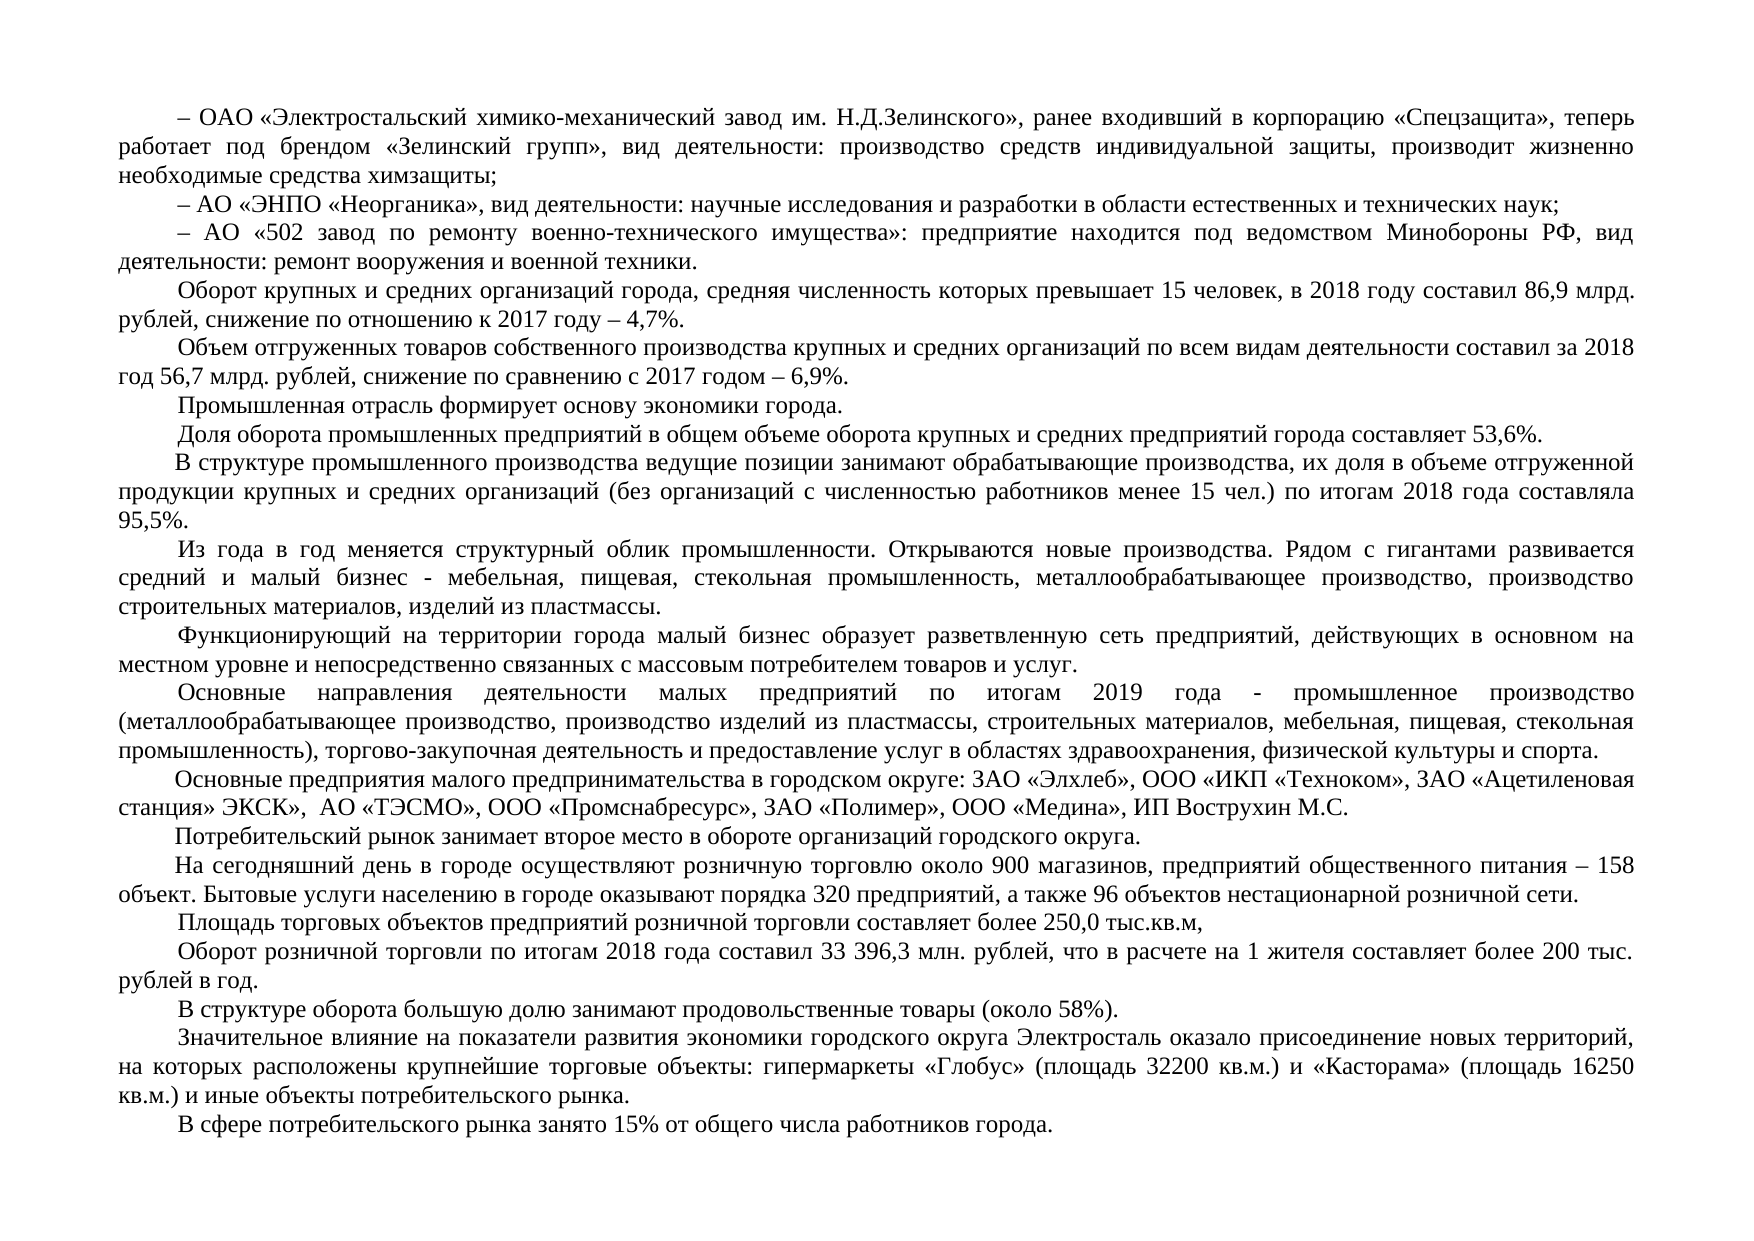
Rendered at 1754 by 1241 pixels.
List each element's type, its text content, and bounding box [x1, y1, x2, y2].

text Основные предприятия малого предпринимательства в городском округе: ЗАО «Элхлеб», ООО «ИКП «Техноком», ЗАО «Ацетиленовая станция» ЭКСК», АО «ТЭСМО», ООО «Промснабресурс», ЗАО «Полимер», ООО «Медина», ИП Вострухин М.С. [118, 764, 1636, 821]
text В сфере потребительского рынка занято 15% от общего числа работников города. [118, 1109, 1636, 1137]
text Оборот крупных и средних организаций города, средняя численность которых превышает 15 человек, в 2018 году составил 86,9 млрд. рублей, снижение по отношению к 2017 году – 4,7%. [118, 275, 1636, 332]
text В структуре оборота большую долю занимают продовольственные товары (около 58%). [118, 994, 1636, 1022]
text Площадь торговых объектов предприятий розничной торговли составляет более 250,0 тыс.кв.м, [118, 907, 1636, 936]
text – АО «ЭНПО «Неорганика», вид деятельности: научные исследования и разработки в области естественных и технических наук; [118, 189, 1636, 217]
text Доля оборота промышленных предприятий в общем объеме оборота крупных и средних предприятий города составляет 53,6%. [118, 419, 1636, 447]
text Промышленная отрасль формирует основу экономики города. [118, 390, 1636, 419]
text На сегодняшний день в городе осуществляют розничную торговлю около 900 магазинов, предприятий общественного питания – 158 объект. Бытовые услуги населению в городе оказывают порядка 320 предприятий, а также 96 объектов нестационарной розничной сети. [118, 850, 1636, 907]
text – ОАО «Электростальский химико-механический завод им. Н.Д.Зелинского», ранее входивший в корпорацию «Спецзащита», теперь работает под брендом «Зелинский групп», вид деятельности: производство средств индивидуальной защиты, производит жизненно необходимые средства химзащиты; [118, 102, 1636, 189]
text Потребительский рынок занимает второе место в обороте организаций городского округа. [118, 821, 1636, 850]
text – АО «502 завод по ремонту военно-технического имущества»: предприятие находится под ведомством Минобороны РФ, вид деятельности: ремонт вооружения и военной техники. [118, 217, 1636, 275]
text Оборот розничной торговли по итогам 2018 года составил 33 396,3 млн. рублей, что в расчете на 1 жителя составляет более 200 тыс. рублей в год. [118, 936, 1636, 994]
text Из года в год меняется структурный облик промышленности. Открываются новые производства. Рядом с гигантами развивается средний и малый бизнес - мебельная, пищевая, стекольная промышленность, металлообрабатывающее производство, производство строительных материалов, изделий из пластмассы. [118, 534, 1636, 620]
text Значительное влияние на показатели развития экономики городского округа Электросталь оказало присоединение новых территорий, на которых расположены крупнейшие торговые объекты: гипермаркеты «Глобус» (площадь 32200 кв.м.) и «Касторама» (площадь 16250 кв.м.) и иные объекты потребительского рынка. [118, 1022, 1636, 1109]
text Объем отгруженных товаров собственного производства крупных и средних организаций по всем видам деятельности составил за 2018 год 56,7 млрд. рублей, снижение по сравнению с 2017 годом – 6,9%. [118, 332, 1636, 390]
text Функционирующий на территории города малый бизнес образует разветвленную сеть предприятий, действующих в основном на местном уровне и непосредственно связанных с массовым потребителем товаров и услуг. [118, 620, 1636, 677]
text Основные направления деятельности малых предприятий по итогам 2019 года - промышленное производство (металлообрабатывающее производство, производство изделий из пластмассы, строительных материалов, мебельная, пищевая, стекольная промышленность), торгово-закупочная деятельность и предоставление услуг в областях здравоохранения, физической культуры и спорта. [118, 677, 1636, 764]
text В структуре промышленного производства ведущие позиции занимают обрабатывающие производства, их доля в объеме отгруженной продукции крупных и средних организаций (без организаций с численностью работников менее 15 чел.) по итогам 2018 года составляла 95,5%. [118, 447, 1636, 534]
